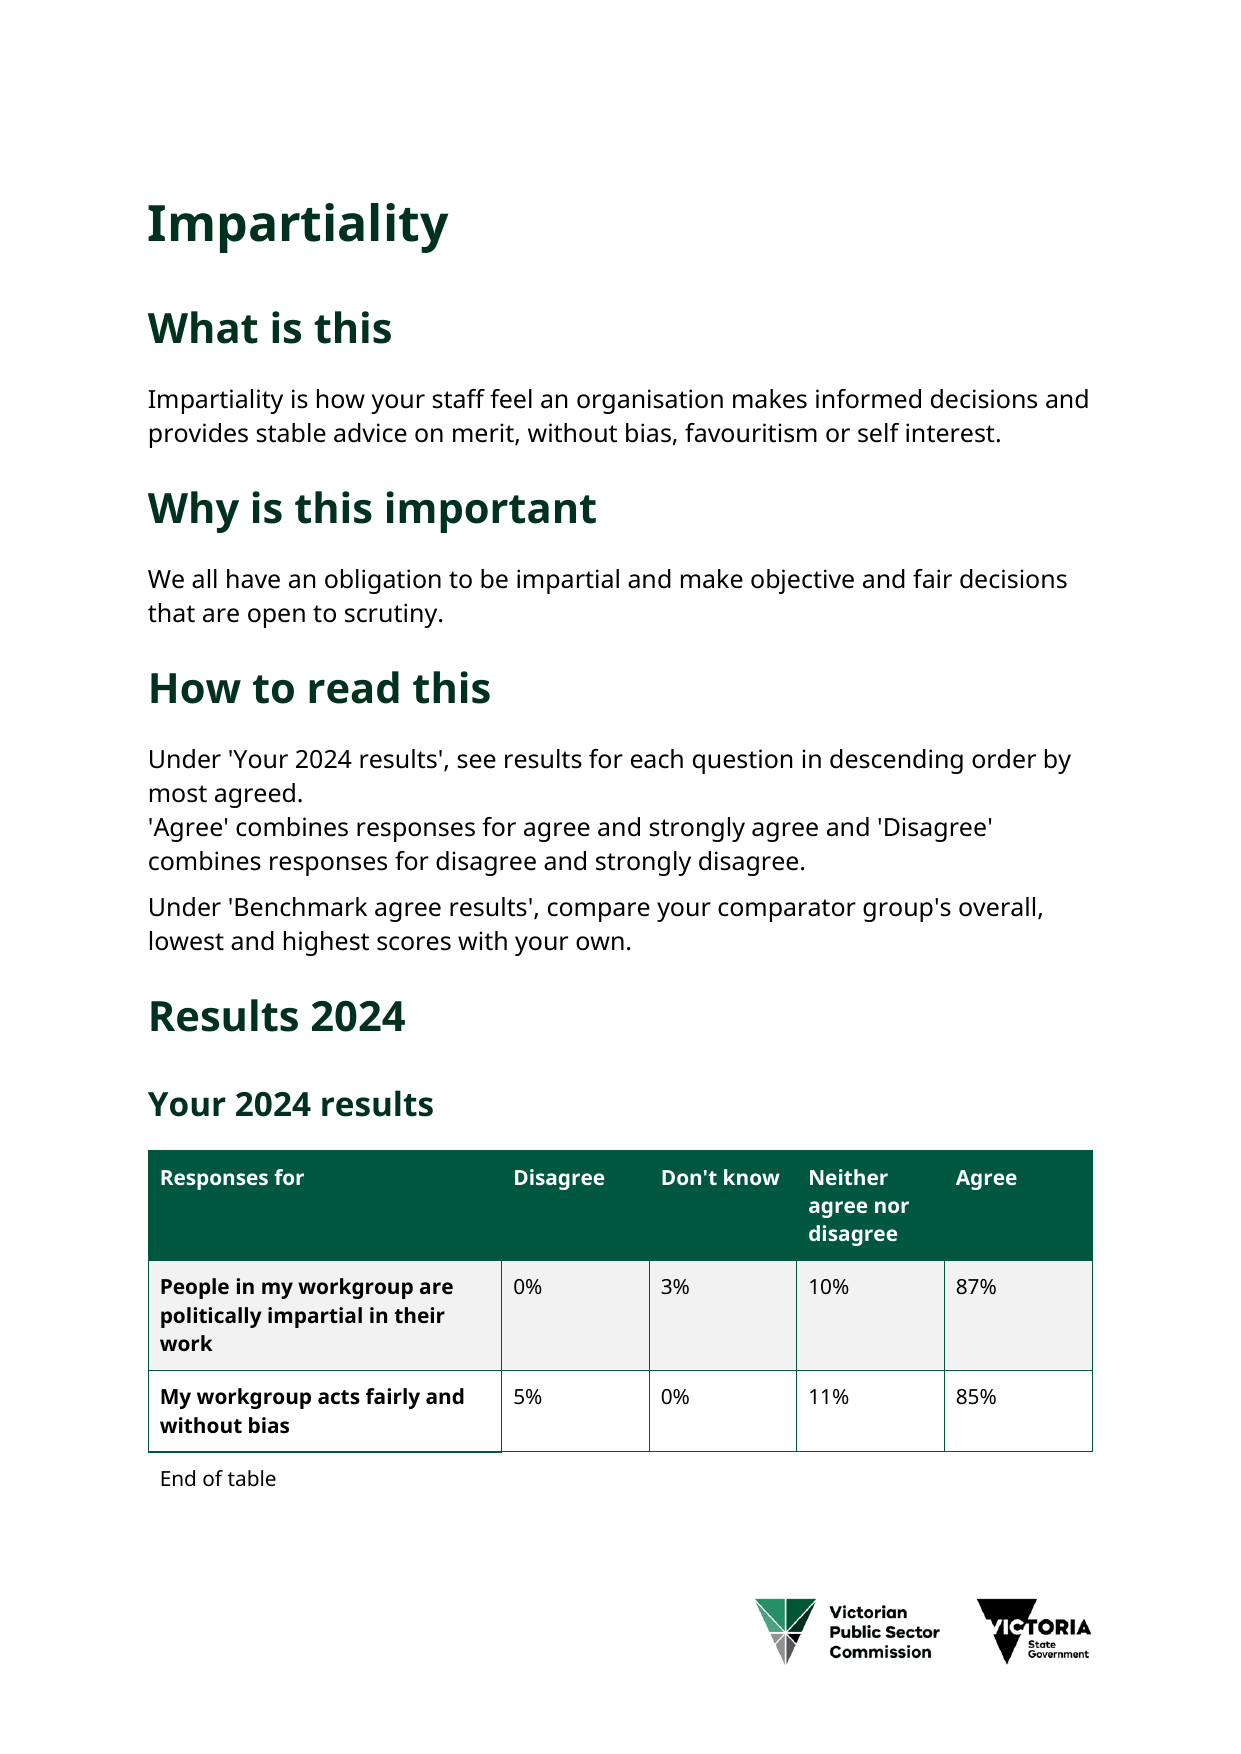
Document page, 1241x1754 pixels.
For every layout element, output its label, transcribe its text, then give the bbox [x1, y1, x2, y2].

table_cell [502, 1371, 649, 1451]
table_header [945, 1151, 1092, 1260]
text We all have an obligation to be impartial and make objective and fair decisions that are open to scrutiny. [148, 561, 1092, 629]
text Under 'Benchmark agree results', compare your comparator group's overall, lowest and highest scores with your own. [148, 890, 1092, 958]
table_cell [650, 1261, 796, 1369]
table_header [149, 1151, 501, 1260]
subtitle How to read this [148, 659, 1092, 715]
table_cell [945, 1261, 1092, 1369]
text Impartiality is how your staff feel an organisation makes informed decisions and provides stable advice on merit, without bias, favouritism or self interest. [148, 381, 1092, 449]
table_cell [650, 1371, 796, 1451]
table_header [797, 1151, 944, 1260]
subtitle Results 2024 [148, 987, 1092, 1044]
text Under 'Your 2024 results', see results for each question in descending order by most agreed. 'Agree' combines responses for agree and strongly agree and 'Disagree' combines responses for disagree and strongly disagree. [148, 741, 1092, 878]
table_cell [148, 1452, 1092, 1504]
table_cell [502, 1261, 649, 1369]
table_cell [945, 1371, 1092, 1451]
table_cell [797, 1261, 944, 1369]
subtitle Why is this important [148, 479, 1092, 535]
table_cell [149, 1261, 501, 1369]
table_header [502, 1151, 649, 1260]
subtitle Impartiality [148, 188, 1092, 256]
picture [754, 1598, 1093, 1666]
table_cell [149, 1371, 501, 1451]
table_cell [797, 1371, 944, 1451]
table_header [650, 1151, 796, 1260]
subtitle What is this [148, 299, 1092, 355]
subtitle Your 2024 results [148, 1080, 1092, 1126]
